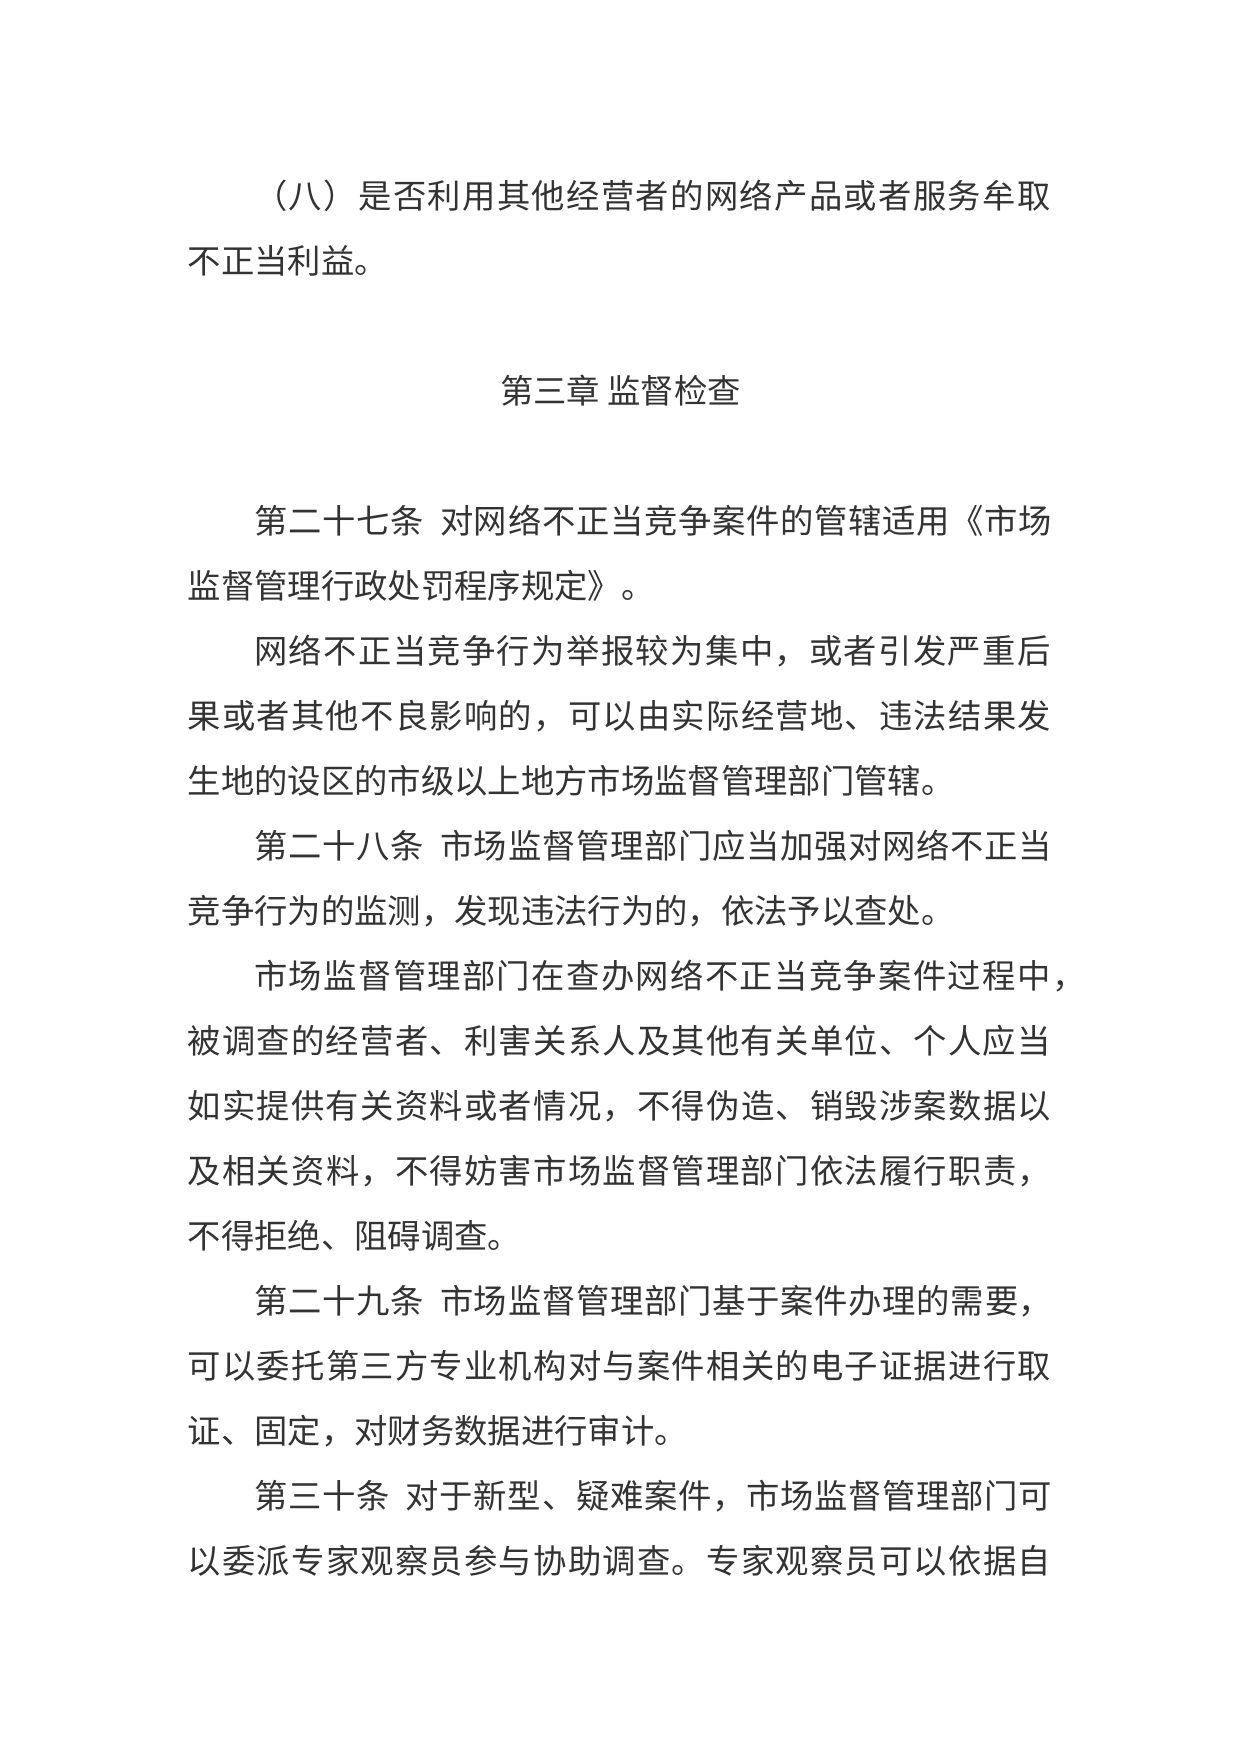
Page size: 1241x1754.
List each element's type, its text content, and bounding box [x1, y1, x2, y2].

text 第二十七条 对网络不正当竞争案件的管辖适用《市场监督管理行政处罚程序规定》。 [187, 487, 1053, 617]
text 第三章 监督检查 [187, 357, 1053, 422]
text 第二十八条 市场监督管理部门应当加强对网络不正当竞争行为的监测，发现违法行为的，依法予以查处。 [187, 812, 1053, 942]
text 网络不正当竞争行为举报较为集中，或者引发严重后果或者其他不良影响的，可以由实际经营地、违法结果发生地的设区的市级以上地方市场监督管理部门管辖。 [187, 617, 1053, 812]
text （八）是否利用其他经营者的网络产品或者服务牟取不正当利益。 [187, 162, 1053, 292]
text 市场监督管理部门在查办网络不正当竞争案件过程中，被调查的经营者、利害关系人及其他有关单位、个人应当如实提供有关资料或者情况，不得伪造、销毁涉案数据以及相关资料，不得妨害市场监督管理部门依法履行职责，不得拒绝、阻碍调查。 [187, 942, 1053, 1267]
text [187, 1462, 1053, 1592]
text 第二十九条 市场监督管理部门基于案件办理的需要，可以委托第三方专业机构对与案件相关的电子证据进行取证、固定，对财务数据进行审计。 [187, 1267, 1053, 1462]
